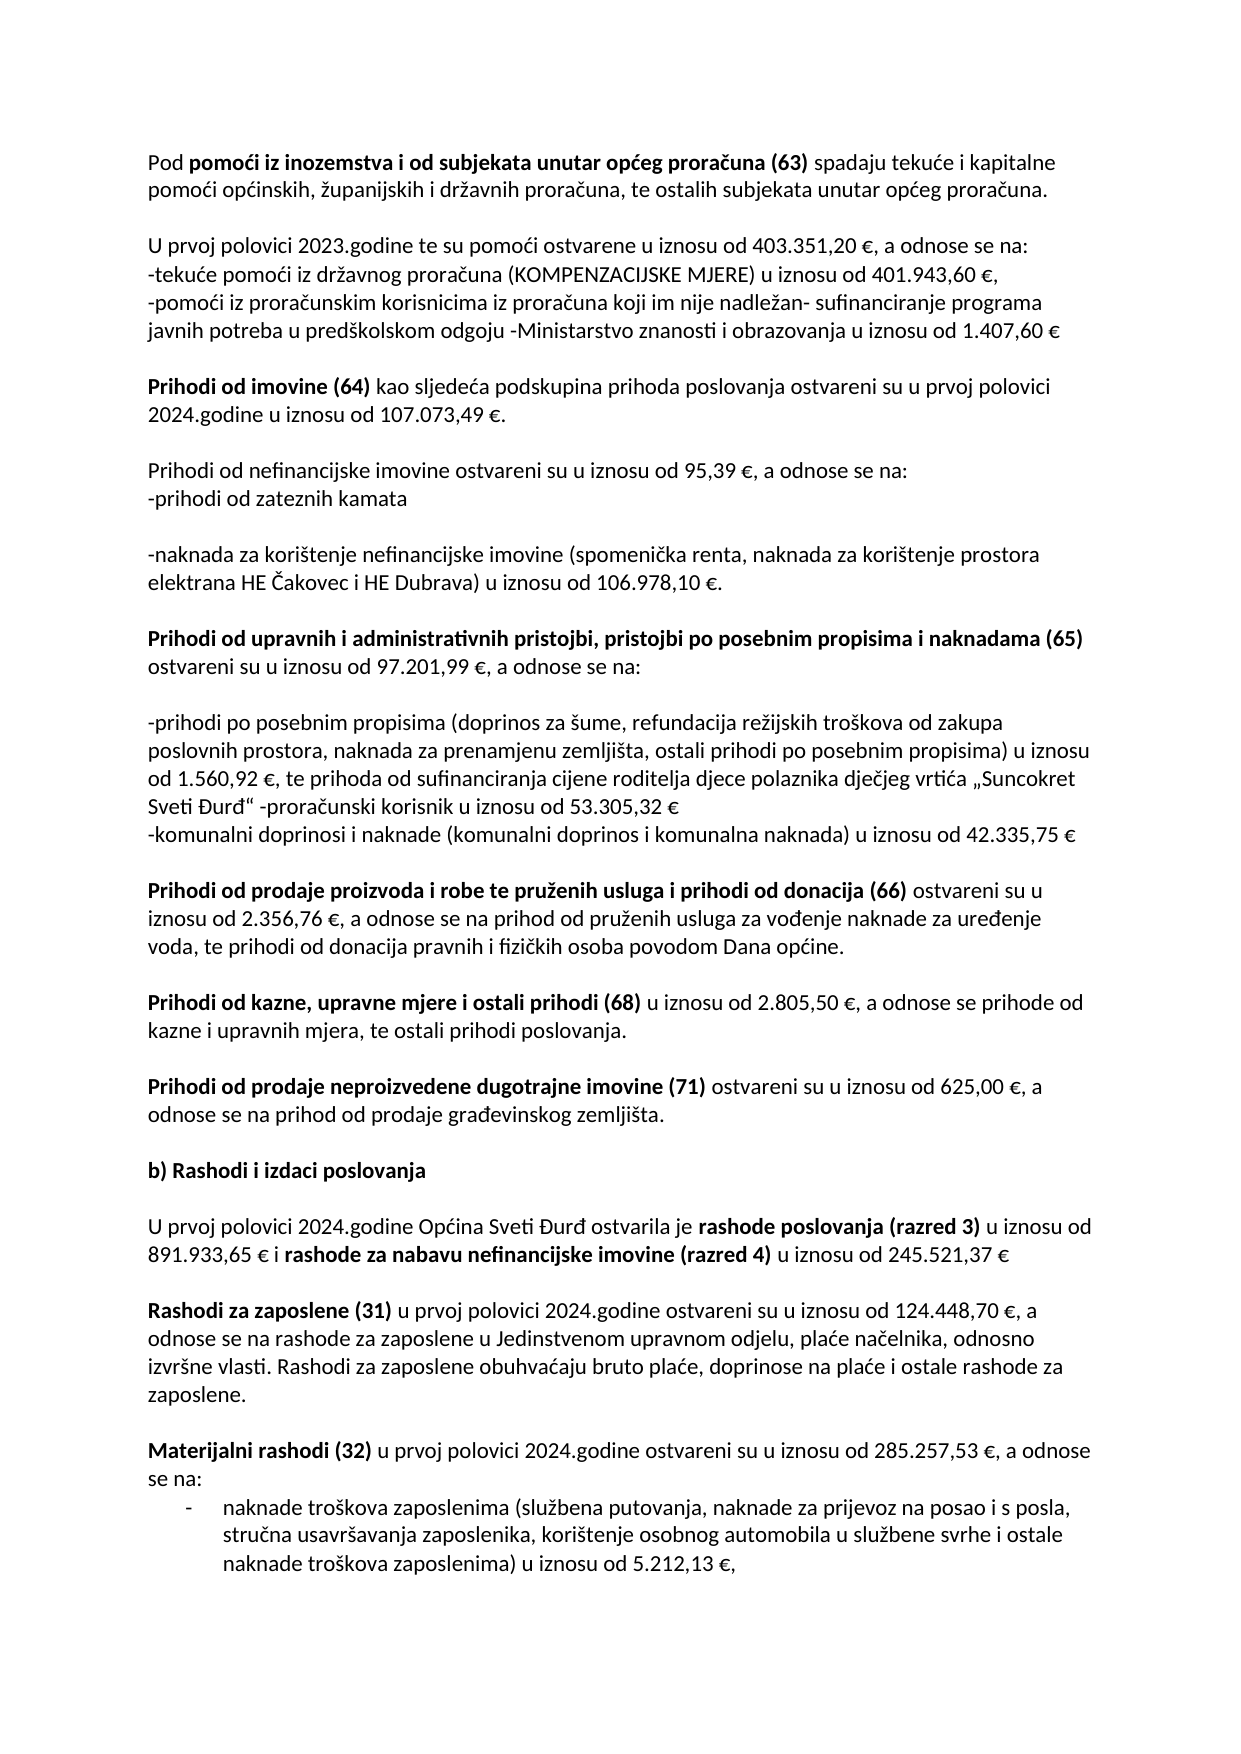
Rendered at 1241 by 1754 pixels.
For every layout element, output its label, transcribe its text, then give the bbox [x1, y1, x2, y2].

text U prvoj polovici 2023.godine te su pomoći ostvarene u iznosu od 403.351,20 €, a odnose se na: [148, 232, 1093, 260]
text -komunalni doprinosi i naknade (komunalni doprinos i komunalna naknada) u iznosu od 42.335,75 € [148, 820, 1093, 848]
text -prihodi od zateznih kamata [148, 484, 1093, 512]
text -pomoći iz proračunskim korisnicima iz proračuna koji im nije nadležan- sufinanciranje programa javnih potreba u predškolskom odgoju -Ministarstvo znanosti i obrazovanja u iznosu od 1.407,60 € [148, 288, 1093, 344]
text Prihodi od upravnih i administrativnih pristojbi, pristojbi po posebnim propisima i naknadama (65) ostvareni su u iznosu od 97.201,99 €, a odnose se na: [148, 624, 1093, 680]
text Prihodi od kazne, upravne mjere i ostali prihodi (68) u iznosu od 2.805,50 €, a odnose se prihode od kazne i upravnih mjera, te ostali prihodi poslovanja. [148, 988, 1093, 1044]
text U prvoj polovici 2024.godine Općina Sveti Đurđ ostvarila je rashode poslovanja (razred 3) u iznosu od 891.933,65 € i rashode za nabavu nefinancijske imovine (razred 4) u iznosu od 245.521,37 € [148, 1212, 1093, 1268]
list naknade troškova zaposlenima (službena putovanja, naknade za prijevoz na posao i s posla, stručna usavršavanja zaposlenika, korištenje osobnog automobila u službene svrhe i ostale naknade troškova zaposlenima) u iznosu od 5.212,13 €, [185, 1493, 1093, 1577]
text -naknada za korištenje nefinancijske imovine (spomenička renta, naknada za korištenje prostora elektrana HE Čakovec i HE Dubrava) u iznosu od 106.978,10 €. [148, 540, 1093, 596]
text -tekuće pomoći iz državnog proračuna (KOMPENZACIJSKE MJERE) u iznosu od 401.943,60 €, [148, 260, 1093, 288]
text Prihodi od prodaje neproizvedene dugotrajne imovine (71) ostvareni su u iznosu od 625,00 €, a odnose se na prihod od prodaje građevinskog zemljišta. [148, 1072, 1093, 1128]
text -prihodi po posebnim propisima (doprinos za šume, refundacija režijskih troškova od zakupa poslovnih prostora, naknada za prenamjenu zemljišta, ostali prihodi po posebnim propisima) u iznosu od 1.560,92 €, te prihoda od sufinanciranja cijene roditelja djece polaznika dječjeg vrtića „Suncokret Sveti Đurđ“ -proračunski korisnik u iznosu od 53.305,32 € [148, 708, 1093, 820]
text Prihodi od nefinancijske imovine ostvareni su u iznosu od 95,39 €, a odnose se na: [148, 456, 1093, 484]
text Rashodi za zaposlene (31) u prvoj polovici 2024.godine ostvareni su u iznosu od 124.448,70 €, a odnose se na rashode za zaposlene u Jedinstvenom upravnom odjelu, plaće načelnika, odnosno izvršne vlasti. Rashodi za zaposlene obuhvaćaju bruto plaće, doprinose na plaće i ostale rashode za zaposlene. [148, 1296, 1093, 1408]
text Pod pomoći iz inozemstva i od subjekata unutar općeg proračuna (63) spadaju tekuće i kapitalne pomoći općinskih, županijskih i državnih proračuna, te ostalih subjekata unutar općeg proračuna. [148, 148, 1093, 204]
text Materijalni rashodi (32) u prvoj polovici 2024.godine ostvareni su u iznosu od 285.257,53 €, a odnose se na: [148, 1437, 1093, 1493]
text Prihodi od imovine (64) kao sljedeća podskupina prihoda poslovanja ostvareni su u prvoj polovici 2024.godine u iznosu od 107.073,49 €. [148, 372, 1093, 428]
text b) Rashodi i izdaci poslovanja [148, 1156, 1093, 1184]
text Prihodi od prodaje proizvoda i robe te pruženih usluga i prihodi od donacija (66) ostvareni su u iznosu od 2.356,76 €, a odnose se na prihod od pruženih usluga za vođenje naknade za uređenje voda, te prihodi od donacija pravnih i fizičkih osoba povodom Dana općine. [148, 876, 1093, 960]
